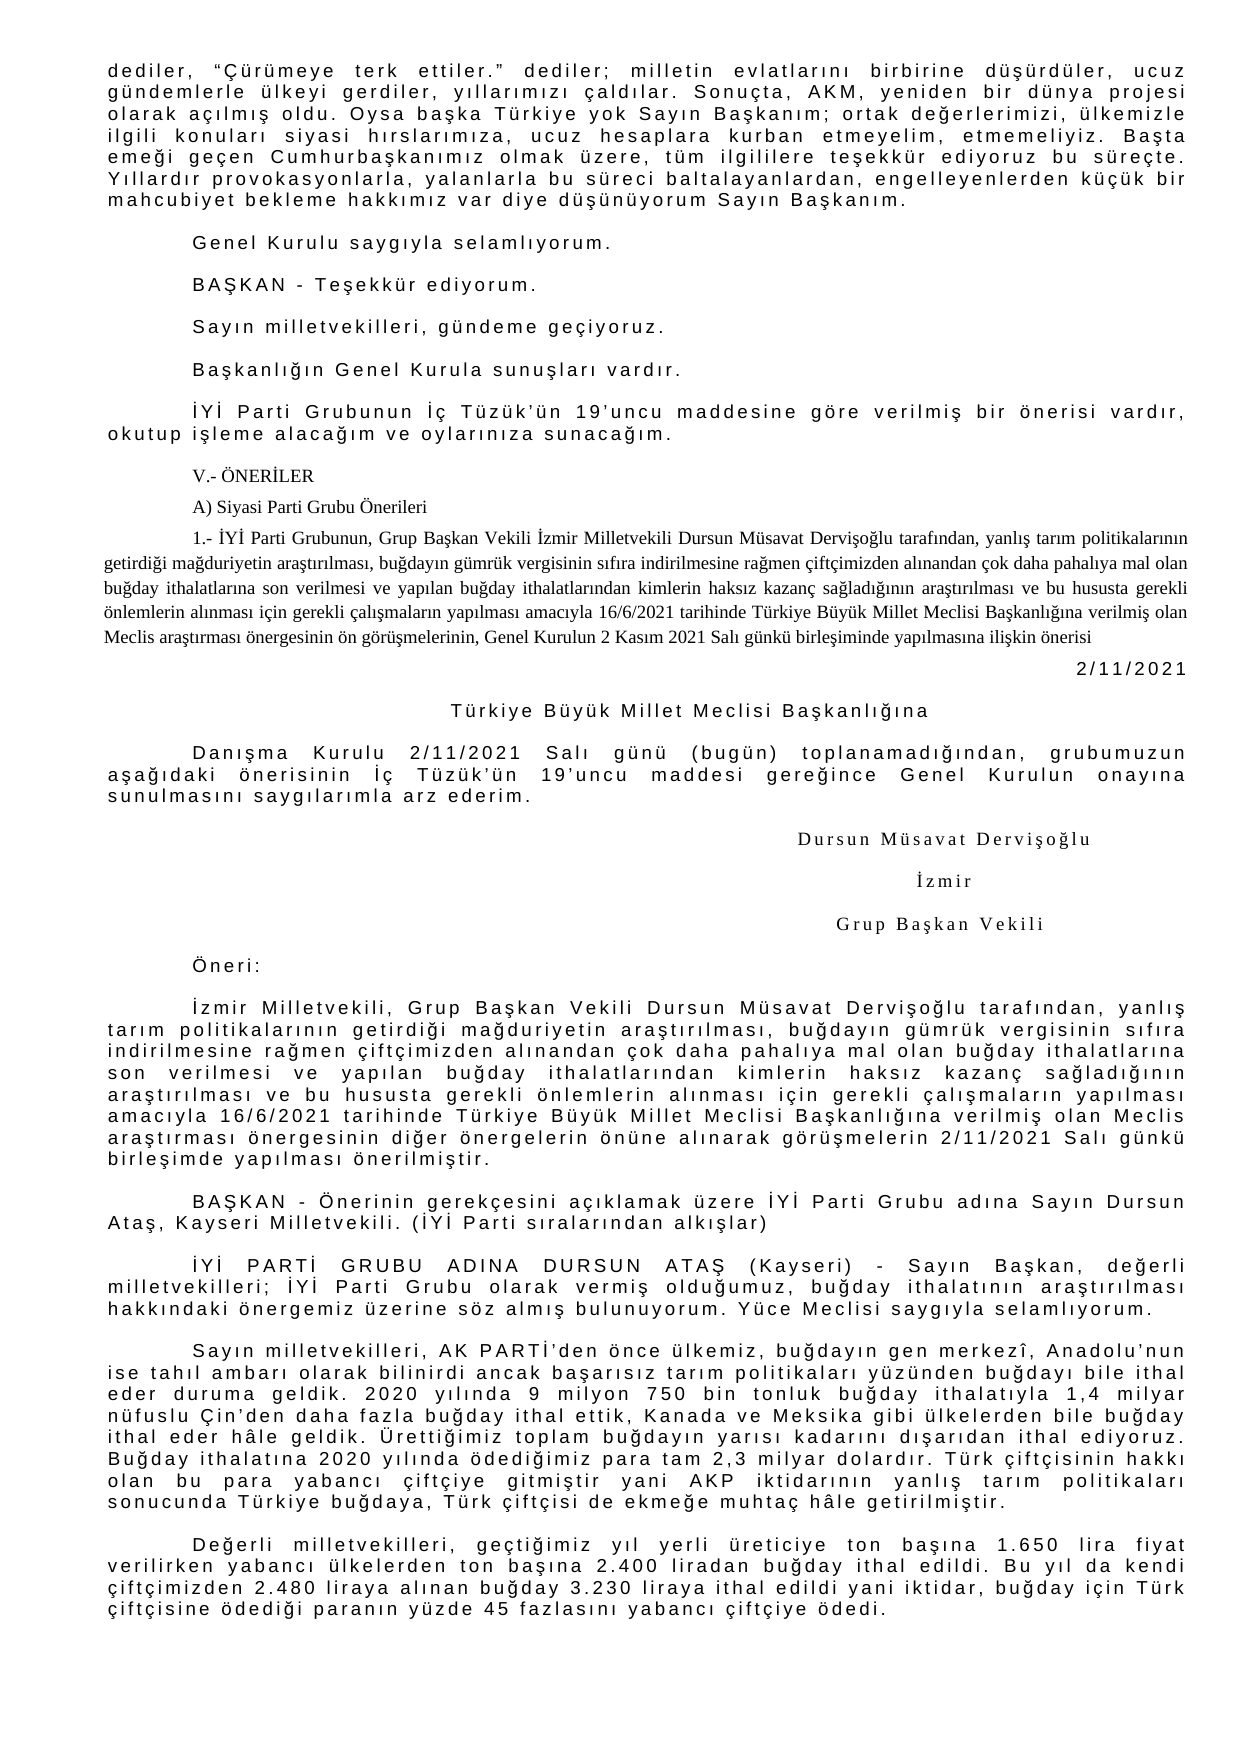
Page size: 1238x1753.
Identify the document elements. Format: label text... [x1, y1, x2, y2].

text İYİ Parti Grubunun İç Tüzük’ün 19’uncu maddesine göre verilmiş bir önerisi vardır, okutup işleme alacağım ve oylarınıza sunacağım. [108, 401, 1186, 444]
text Değerli milletvekilleri, geçtiğimiz yıl yerli üreticiye ton başına 1.650 lira fiyat verilirken yabancı ülkelerden ton başına 2.400 liradan buğday ithal edildi. Bu yıl da kendi çiftçimizden 2.480 liraya alınan buğday 3.230 liraya ithal edildi yani iktidar, buğday için Türk çiftçisine ödediği paranın yüzde 45 fazlasını yabancı çiftçiye ödedi. [108, 1533, 1186, 1619]
text Türkiye Büyük Millet Meclisi Başkanlığına [108, 700, 1186, 721]
text İzmir [108, 870, 1186, 892]
text Dursun Müsavat Dervişoğlu [108, 828, 1186, 849]
text 1.- İYİ Parti Grubunun, Grup Başkan Vekili İzmir Milletvekili Dursun Müsavat Dervişoğlu tarafından, yanlış tarım politikalarının getirdiği mağduriyetin araştırılması, buğdayın gümrük vergisinin sıfıra indirilmesine rağmen çiftçimizden alınandan çok daha pahalıya mal olan buğday ithalatlarına son verilmesi ve yapılan buğday ithalatlarından kimlerin haksız kazanç sağladığının araştırılması ve bu hususta gerekli önlemlerin alınması için gerekli çalışmaların yapılması amacıyla 16/6/2021 tarihinde Türkiye Büyük Millet Meclisi Başkanlığına verilmiş olan Meclis araştırması önergesinin ön görüşmelerinin, Genel Kurulun 2 Kasım 2021 Salı günkü birleşiminde yapılmasına ilişkin önerisi [103, 527, 1190, 648]
text Sayın milletvekilleri, gündeme geçiyoruz. [108, 316, 1186, 338]
text BAŞKAN - Önerinin gerekçesini açıklamak üzere İYİ Parti Grubu adına Sayın Dursun Ataş, Kayseri Milletvekili. (İYİ Parti sıralarından alkışlar) [108, 1191, 1186, 1234]
text V.- ÖNERİLER [103, 465, 1190, 487]
text İYİ PARTİ GRUBU ADINA DURSUN ATAŞ (Kayseri) - Sayın Başkan, değerli milletvekilleri; İYİ Parti Grubu olarak vermiş olduğumuz, buğday ithalatının araştırılması hakkındaki önergemiz üzerine söz almış bulunuyorum. Yüce Meclisi saygıyla selamlıyorum. [108, 1254, 1186, 1319]
text BAŞKAN - Teşekkür ediyorum. [108, 274, 1186, 295]
text 2/11/2021 [108, 657, 1186, 679]
text Sayın milletvekilleri, AK PARTİ’den önce ülkemiz, buğdayın gen merkezî, Anadolu’nun ise tahıl ambarı olarak bilinirdi ancak başarısız tarım politikaları yüzünden buğdayı bile ithal eder duruma geldik. 2020 yılında 9 milyon 750 bin tonluk buğday ithalatıyla 1,4 milyar nüfuslu Çin’den daha fazla buğday ithal ettik, Kanada ve Meksika gibi ülkelerden bile buğday ithal eder hâle geldik. Ürettiğimiz toplam buğdayın yarısı kadarını dışarıdan ithal ediyoruz. Buğday ithalatına 2020 yılında ödediğimiz para tam 2,3 milyar dolardır. Türk çiftçisinin hakkı olan bu para yabancı çiftçiye gitmiştir yani AKP iktidarının yanlış tarım politikaları sonucunda Türkiye buğdaya, Türk çiftçisi de ekmeğe muhtaç hâle getirilmiştir. [108, 1340, 1186, 1512]
text Genel Kurulu saygıyla selamlıyorum. [108, 231, 1186, 253]
text Danışma Kurulu 2/11/2021 Salı günü (bugün) toplanamadığından, grubumuzun aşağıdaki önerisinin İç Tüzük’ün 19’uncu maddesi gereğince Genel Kurulun onayına sunulmasını saygılarımla arz ederim. [108, 742, 1186, 807]
text Başkanlığın Genel Kurula sunuşları vardır. [108, 359, 1186, 380]
text Grup Başkan Vekili [108, 912, 1186, 934]
text A) Siyasi Parti Grubu Önerileri [103, 496, 1190, 518]
text İzmir Milletvekili, Grup Başkan Vekili Dursun Müsavat Dervişoğlu tarafından, yanlış tarım politikalarının getirdiği mağduriyetin araştırılması, buğdayın gümrük vergisinin sıfıra indirilmesine rağmen çiftçimizden alınandan çok daha pahalıya mal olan buğday ithalatlarına son verilmesi ve yapılan buğday ithalatlarından kimlerin haksız kazanç sağladığının araştırılması ve bu hususta gerekli önlemlerin alınması için gerekli çalışmaların yapılması amacıyla 16/6/2021 tarihinde Türkiye Büyük Millet Meclisi Başkanlığına verilmiş olan Meclis araştırması önergesinin diğer önergelerin önüne alınarak görüşmelerin 2/11/2021 Salı günkü birleşimde yapılması önerilmiştir. [108, 997, 1186, 1170]
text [108, 60, 1186, 211]
text Öneri: [108, 955, 1186, 976]
